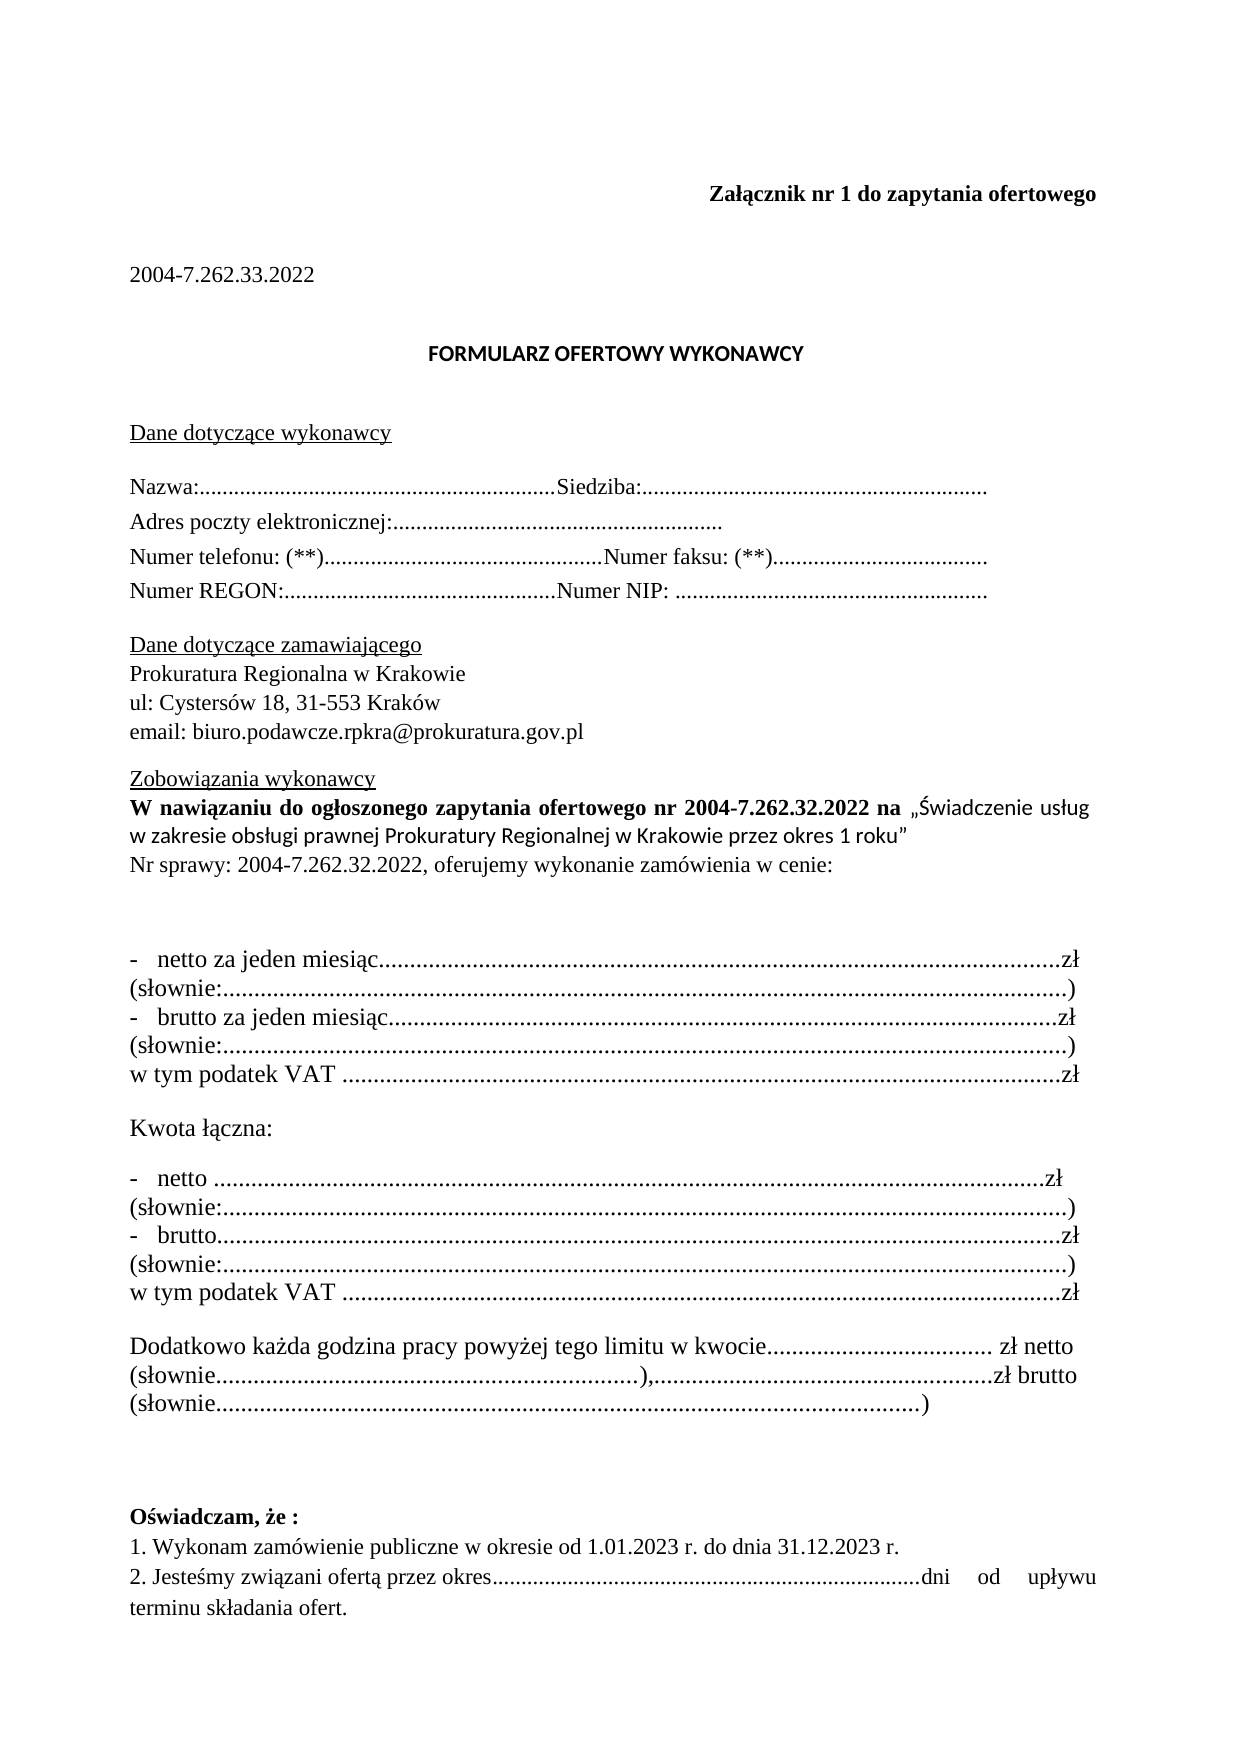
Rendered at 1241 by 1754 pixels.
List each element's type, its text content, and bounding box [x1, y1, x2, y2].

list netto zł [129, 1164, 1096, 1192]
text ul: Cystersów 18, 31-553 Kraków [129, 687, 1096, 716]
text W nawiązaniu do ogłoszonego zapytania ofertowego nr 2004-7.262.32.2022 na „Świadczenie usług w zakresie obsługi prawnej Prokuratury Regionalnej w Krakowie przez okres 1 roku” [129, 792, 1096, 849]
text email: biuro.podawcze.rpkra@prokuratura.gov.pl [129, 716, 1096, 745]
text Zobowiązania wykonawcy [129, 764, 1096, 792]
text FORMULARZ OFERTOWY WYKONAWCY [136, 343, 1096, 366]
text (słownie: ) [129, 1192, 1096, 1221]
text 2004-7.262.33.2022 [129, 262, 1096, 287]
list brutto zł [129, 1221, 1096, 1249]
text Numer REGON: Numer NIP: [129, 571, 1096, 606]
text Adres poczty elektronicznej: [129, 501, 1096, 536]
list netto za jeden miesiąc zł [129, 944, 1096, 973]
text w tym podatek VAT zł [129, 1278, 1096, 1306]
text w tym podatek VAT zł [129, 1059, 1096, 1088]
text Kwota łączna: [129, 1117, 1096, 1142]
text Dane dotyczące zamawiającego [129, 629, 1096, 658]
text (słownie: ) [129, 1249, 1096, 1278]
list brutto za jeden miesiąc zł [129, 1002, 1096, 1031]
text (słownie: ) [129, 973, 1096, 1002]
text 1. Wykonam zamówienie publiczne w okresie od 1.01.2023 r. do dnia 31.12.2023 r. [129, 1533, 1096, 1559]
text Nr sprawy: 2004-7.262.32.2022, oferujemy wykonanie zamówienia w cenie: [129, 849, 1096, 878]
text Oświadczam, że : [129, 1503, 1096, 1529]
text Załącznik nr 1 do zapytania ofertowego [129, 182, 1096, 207]
text Dane dotyczące wykonawcy [129, 422, 1096, 445]
text Prokuratura Regionalna w Krakowie [129, 658, 1096, 687]
text Nazwa: Siedziba: [129, 466, 1096, 501]
text Numer telefonu: (**) Numer faksu: (**) [129, 536, 1096, 571]
text (słownie ) [129, 1389, 1096, 1417]
text (słownie: ) [129, 1031, 1096, 1059]
text (słownie ), zł brutto [129, 1360, 1096, 1389]
text Dodatkowo każda godzina pracy powyżej tego limitu w kwocie zł netto [129, 1331, 1096, 1360]
text 2. Jesteśmy związani ofertą przez okres dni od upływu terminu składania ofert. [129, 1563, 1096, 1620]
